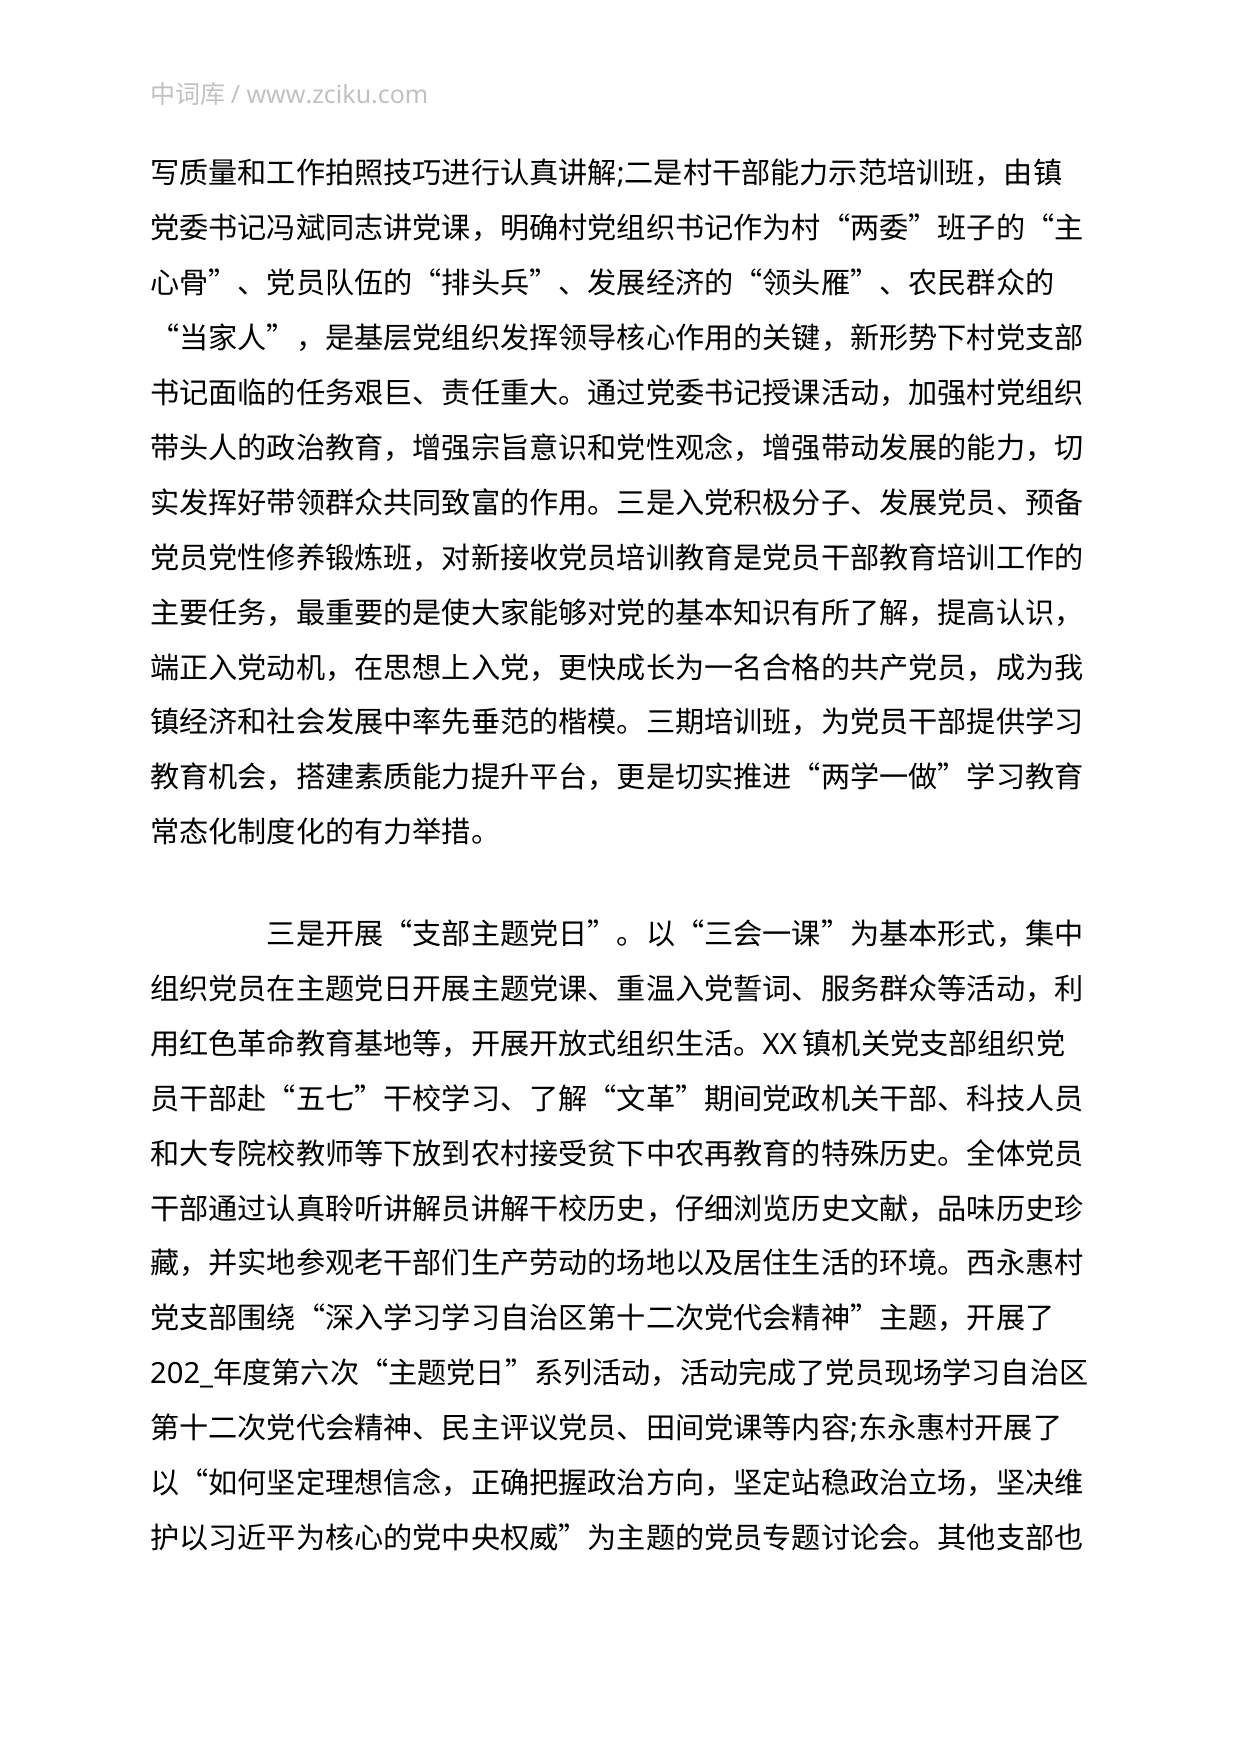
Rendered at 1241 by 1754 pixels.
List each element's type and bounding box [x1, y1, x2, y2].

text [150, 150, 1090, 851]
text [150, 911, 1090, 1557]
